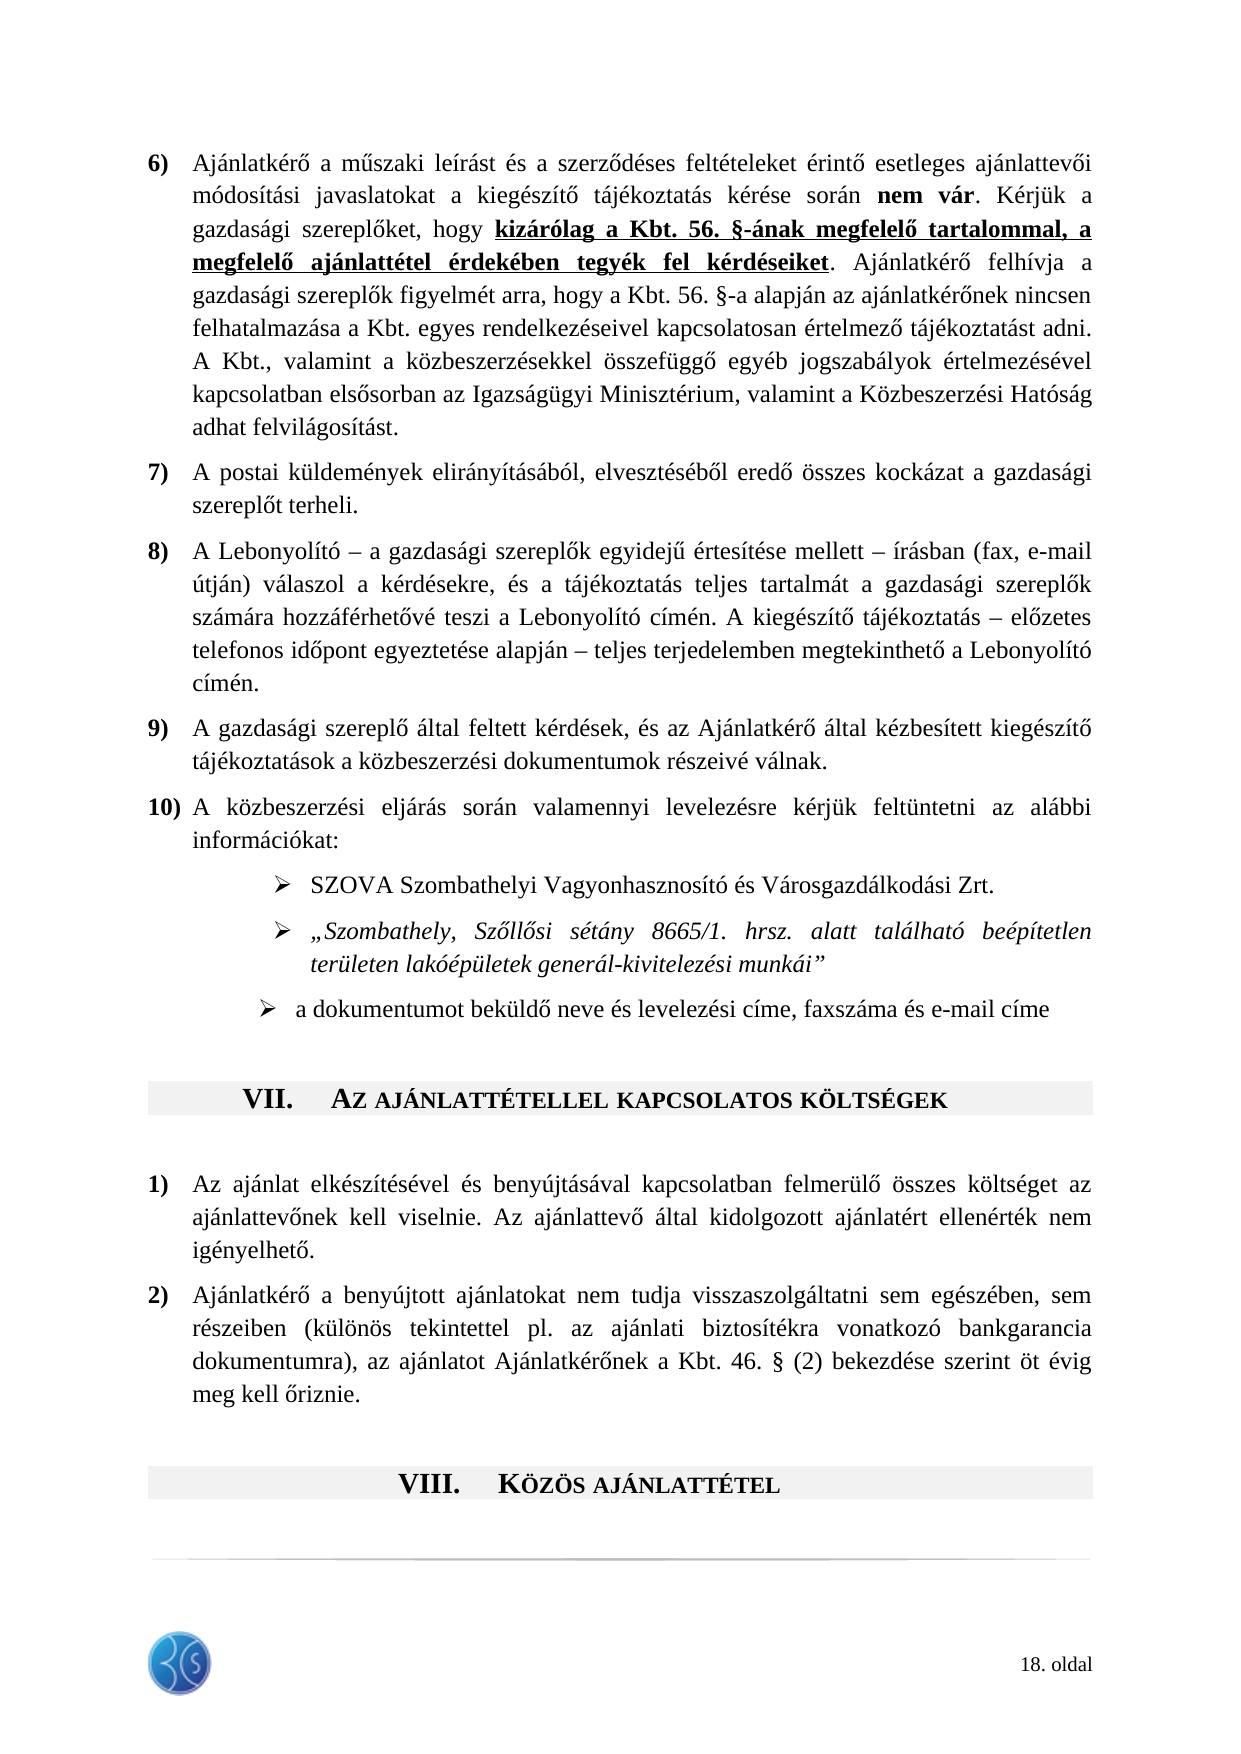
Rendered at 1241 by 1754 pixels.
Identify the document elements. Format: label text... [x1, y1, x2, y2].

list A postai küldemények elirányításából, elvesztéséből eredő összes kockázat a gazdasági szereplőt terheli. [148, 457, 1093, 519]
list A gazdasági szereplő által feltett kérdések, és az Ajánlatkérő által kézbesített kiegészítő tájékoztatások a közbeszerzési dokumentumok részeivé válnak. [148, 713, 1093, 775]
list Ajánlatkérő a benyújtott ajánlatokat nem tudja visszaszolgáltatni sem egészében, sem részeiben (különös tekintettel pl. az ajánlati biztosítékra vonatkozó bankgarancia dokumentumra), az ajánlatot Ajánlatkérőnek a Kbt. 46. § (2) bekezdése szerint öt évig meg kell őriznie. [148, 1280, 1093, 1408]
list a dokumentumot beküldő neve és levelezési címe, faxszáma és e-mail címe [258, 994, 1093, 1023]
list A közbeszerzési eljárás során valamennyi levelezésre kérjük feltüntetni az alábbi információkat: [148, 792, 1093, 854]
list Közös ajánlattétel [148, 1466, 1093, 1499]
picture [147, 1552, 1093, 1566]
list Az ajánlat elkészítésével és benyújtásával kapcsolatban felmerülő összes költséget az ajánlattevőnek kell viselnie. Az ajánlattevő által kidolgozott ajánlatért ellenérték nem igényelhető. [148, 1169, 1093, 1263]
list Ajánlatkérő a műszaki leírást és a szerződéses feltételeket érintő esetleges ajánlattevői módosítási javaslatokat a kiegészítő tájékoztatás kérése során nem vár. Kérjük a gazdasági szereplőket, hogy kizárólag a Kbt. 56. §-ának megfelelő tartalommal, a megfelelő ajánlattétel érdekében tegyék fel kérdéseiket. Ajánlatkérő felhívja a gazdasági szereplők figyelmét arra, hogy a Kbt. 56. §-a alapján az ajánlatkérőnek nincsen felhatalmazása a Kbt. egyes rendelkezéseivel kapcsolatosan értelmező tájékoztatást adni. A Kbt., valamint a közbeszerzésekkel összefüggő egyéb jogszabályok értelmezésével kapcsolatban elsősorban az Igazságügyi Minisztérium, valamint a Közbeszerzési Hatóság adhat felvilágosítást. [148, 148, 1093, 441]
list „Szombathely, Szőllősi sétány 8665/1. hrsz. alatt található beépítetlen területen lakóépületek generál-kivitelezési munkái” [273, 916, 1093, 978]
list A Lebonyolító – a gazdasági szereplők egyidejű értesítése mellett – írásban (fax, e-mail útján) válaszol a kérdésekre, és a tájékoztatás teljes tartalmát a gazdasági szereplők számára hozzáférhetővé teszi a Lebonyolító címén. A kiegészítő tájékoztatás – előzetes telefonos időpont egyeztetése alapján – teljes terjedelemben megtekinthető a Lebonyolító címén. [148, 536, 1093, 697]
picture [147, 1631, 212, 1696]
list SZOVA Szombathelyi Vagyonhasznosító és Városgazdálkodási Zrt. [273, 871, 1093, 899]
list Az ajánlattétellel kapcsolatos költségek [148, 1081, 1093, 1115]
